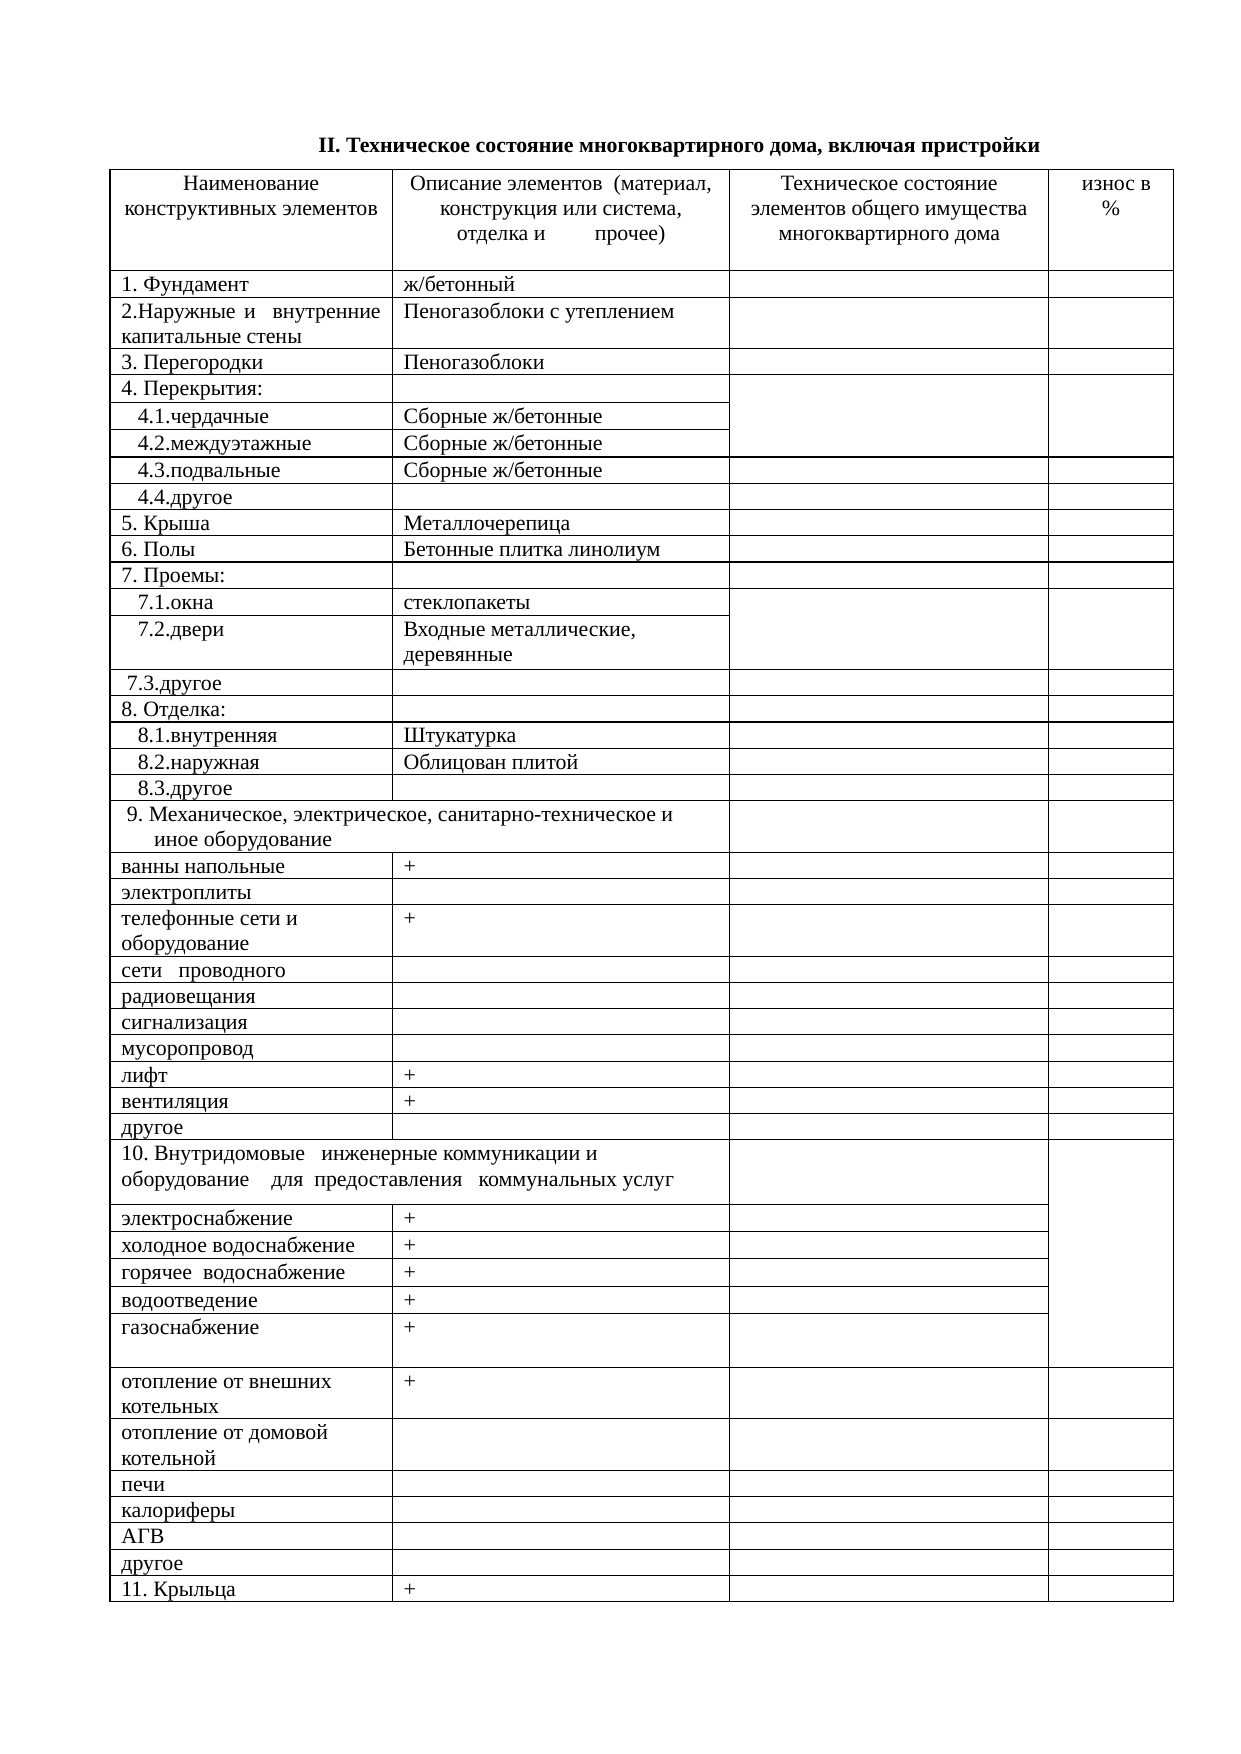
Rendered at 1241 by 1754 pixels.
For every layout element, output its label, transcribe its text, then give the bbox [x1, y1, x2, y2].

table_cell [1049, 879, 1173, 904]
table_cell + [393, 1287, 729, 1313]
table_cell 9. Механическое, электрическое, санитарно-техническое и иное оборудование [111, 801, 729, 852]
table_cell [393, 1550, 729, 1575]
table_cell + [393, 1314, 729, 1367]
table_cell [1049, 853, 1173, 878]
table_cell [1049, 905, 1173, 956]
table_cell [730, 983, 1048, 1008]
table_cell [393, 484, 729, 509]
table_cell [730, 298, 1048, 348]
table_cell 6. Полы [111, 536, 392, 561]
table_cell + [393, 1205, 729, 1231]
table_cell отопление от внешних котельных [111, 1368, 392, 1418]
table_cell + [393, 853, 729, 878]
table_cell [1049, 696, 1173, 721]
table_cell [1049, 1062, 1173, 1087]
table_cell сети проводного [111, 957, 392, 982]
table_cell 8. Отделка: [111, 696, 392, 721]
table_cell электроплиты [111, 879, 392, 904]
table_cell [730, 1232, 1048, 1258]
table_cell [1049, 723, 1173, 748]
table_cell [730, 1576, 1048, 1601]
table_cell [730, 1140, 1048, 1203]
table_cell мусоропровод [111, 1035, 392, 1061]
table_cell + [393, 1576, 729, 1601]
table_cell печи [111, 1471, 392, 1496]
table_cell + [393, 1368, 729, 1418]
table_cell [730, 696, 1048, 721]
table_cell Пеногазоблоки [393, 349, 729, 374]
table_cell Сборные ж/бетонные [393, 458, 729, 483]
table_cell [730, 484, 1048, 509]
table_cell отопление от домовой котельной [111, 1419, 392, 1470]
table_cell [730, 801, 1048, 852]
table_cell 4.3.подвальные [111, 458, 392, 483]
table_cell [730, 749, 1048, 774]
table_cell [1049, 1114, 1173, 1139]
table_cell 7.3.другое [111, 670, 392, 695]
table_cell [730, 349, 1048, 374]
table_header Техническое состояние элементов общего имущества многоквартирного дома [730, 170, 1048, 270]
table_cell [1049, 1497, 1173, 1522]
table_cell 5. Крыша [111, 510, 392, 535]
table_cell [393, 375, 729, 402]
table_cell холодное водоснабжение [111, 1232, 392, 1258]
table_cell [730, 853, 1048, 878]
table_cell 7.2.двери [111, 616, 392, 669]
table_cell 4.2.междуэтажные [111, 430, 392, 456]
table_cell [730, 589, 1048, 669]
table_cell [1049, 510, 1173, 535]
table_cell [730, 375, 1048, 456]
table_cell Пеногазоблоки с утеплением [393, 298, 729, 348]
table_cell стеклопакеты [393, 589, 729, 615]
table_cell [730, 905, 1048, 956]
table_cell 1. Фундамент [111, 271, 392, 297]
table_cell [730, 1287, 1048, 1313]
table_cell Сборные ж/бетонные [393, 403, 729, 429]
table_cell вентиляция [111, 1088, 392, 1113]
table_cell 11. Крыльца [111, 1576, 392, 1601]
table_cell 4.4.другое [111, 484, 392, 509]
table_cell [730, 957, 1048, 982]
table_cell [393, 1497, 729, 1522]
table_cell лифт [111, 1062, 392, 1087]
table_cell [393, 1114, 729, 1139]
table_cell ж/бетонный [393, 271, 729, 297]
table_cell газоснабжение [111, 1314, 392, 1367]
table_cell Металлочерепица [393, 510, 729, 535]
table_cell [730, 1205, 1048, 1231]
table_cell [1049, 1471, 1173, 1496]
table_cell [730, 1314, 1048, 1367]
table_cell [1049, 589, 1173, 669]
table_cell Штукатурка [393, 723, 729, 748]
table_header Наименование конструктивных элементов [111, 170, 392, 270]
table_cell [393, 879, 729, 904]
table_cell [730, 1497, 1048, 1522]
table_cell [393, 563, 729, 588]
table_cell калориферы [111, 1497, 392, 1522]
table_cell 4.1.чердачные [111, 403, 392, 429]
table_cell горячее водоснабжение [111, 1259, 392, 1286]
table_cell 3. Перегородки [111, 349, 392, 374]
table_cell 2.Наружные и внутренние капитальные стены [111, 298, 392, 348]
table_cell 4. Перекрытия: [111, 375, 392, 402]
table_cell [730, 1088, 1048, 1113]
table_cell [730, 1368, 1048, 1418]
subtitle II. Техническое состояние многоквартирного дома, включая пристройки [207, 132, 1152, 157]
table_cell [730, 1550, 1048, 1575]
table_cell [1049, 801, 1173, 852]
table_cell электроснабжение [111, 1205, 392, 1231]
table_cell [1049, 1550, 1173, 1575]
table_cell Бетонные плитка линолиум [393, 536, 729, 561]
table_cell водоотведение [111, 1287, 392, 1313]
table_cell [730, 1035, 1048, 1061]
table_header Описание элементов (материал, конструкция или система, отделка и прочее) [393, 170, 729, 270]
table_cell [393, 775, 729, 800]
table_cell [393, 957, 729, 982]
table_cell [393, 1419, 729, 1470]
table_cell [730, 1259, 1048, 1286]
table_cell [730, 536, 1048, 561]
table_cell 7.1.окна [111, 589, 392, 615]
table_cell [1049, 1035, 1173, 1061]
table_cell [1049, 298, 1173, 348]
table_cell [730, 775, 1048, 800]
table_cell [1049, 458, 1173, 483]
table_cell [1049, 1523, 1173, 1548]
table_cell + [393, 905, 729, 956]
table_cell 8.3.другое [111, 775, 392, 800]
table_cell [1049, 1088, 1173, 1113]
table_cell 8.2.наружная [111, 749, 392, 774]
table_cell 8.1.внутренняя [111, 723, 392, 748]
table_cell + [393, 1062, 729, 1087]
table_cell [730, 458, 1048, 483]
table_cell [730, 510, 1048, 535]
table_cell радиовещания [111, 983, 392, 1008]
table_cell [393, 983, 729, 1008]
table_cell АГВ [111, 1523, 392, 1548]
table_cell другое [111, 1550, 392, 1575]
table_cell [1049, 775, 1173, 800]
table_cell [1049, 670, 1173, 695]
table_cell [730, 1419, 1048, 1470]
table_cell [393, 1471, 729, 1496]
table_cell ванны напольные [111, 853, 392, 878]
table_header износ в % [1049, 170, 1173, 270]
table_cell [730, 1009, 1048, 1034]
table_cell [1049, 536, 1173, 561]
table_cell [393, 1009, 729, 1034]
table_cell [393, 696, 729, 721]
table_cell [1049, 271, 1173, 297]
table_cell Входные металлические, деревянные [393, 616, 729, 669]
table_cell другое [111, 1114, 392, 1139]
table_cell [1049, 484, 1173, 509]
table_cell [1049, 749, 1173, 774]
table_cell [1049, 983, 1173, 1008]
table_cell + [393, 1088, 729, 1113]
table_cell [730, 1471, 1048, 1496]
table_cell [1049, 957, 1173, 982]
table_cell [393, 1035, 729, 1061]
table_cell [393, 670, 729, 695]
table_cell [730, 723, 1048, 748]
table_cell [730, 879, 1048, 904]
table_cell [1049, 1576, 1173, 1601]
table_cell + [393, 1232, 729, 1258]
table_cell + [393, 1259, 729, 1286]
table_cell телефонные сети и оборудование [111, 905, 392, 956]
table_cell [1049, 1140, 1173, 1367]
table_cell [1049, 349, 1173, 374]
table_cell [1049, 1368, 1173, 1418]
table_cell Сборные ж/бетонные [393, 430, 729, 456]
table_cell [730, 1114, 1048, 1139]
table_cell [730, 271, 1048, 297]
table_cell [730, 670, 1048, 695]
table_cell [730, 1523, 1048, 1548]
table_cell [1049, 563, 1173, 588]
table_cell [1049, 1009, 1173, 1034]
table_cell [1049, 375, 1173, 456]
table_cell 7. Проемы: [111, 563, 392, 588]
table_cell [730, 1062, 1048, 1087]
table_cell [1049, 1419, 1173, 1470]
table_cell Облицован плитой [393, 749, 729, 774]
table_cell [393, 1523, 729, 1548]
table_cell [730, 563, 1048, 588]
table_cell сигнализация [111, 1009, 392, 1034]
table_cell 10. Внутридомовые инженерные коммуникации и оборудование для предоставления коммунальных услуг [111, 1140, 729, 1203]
